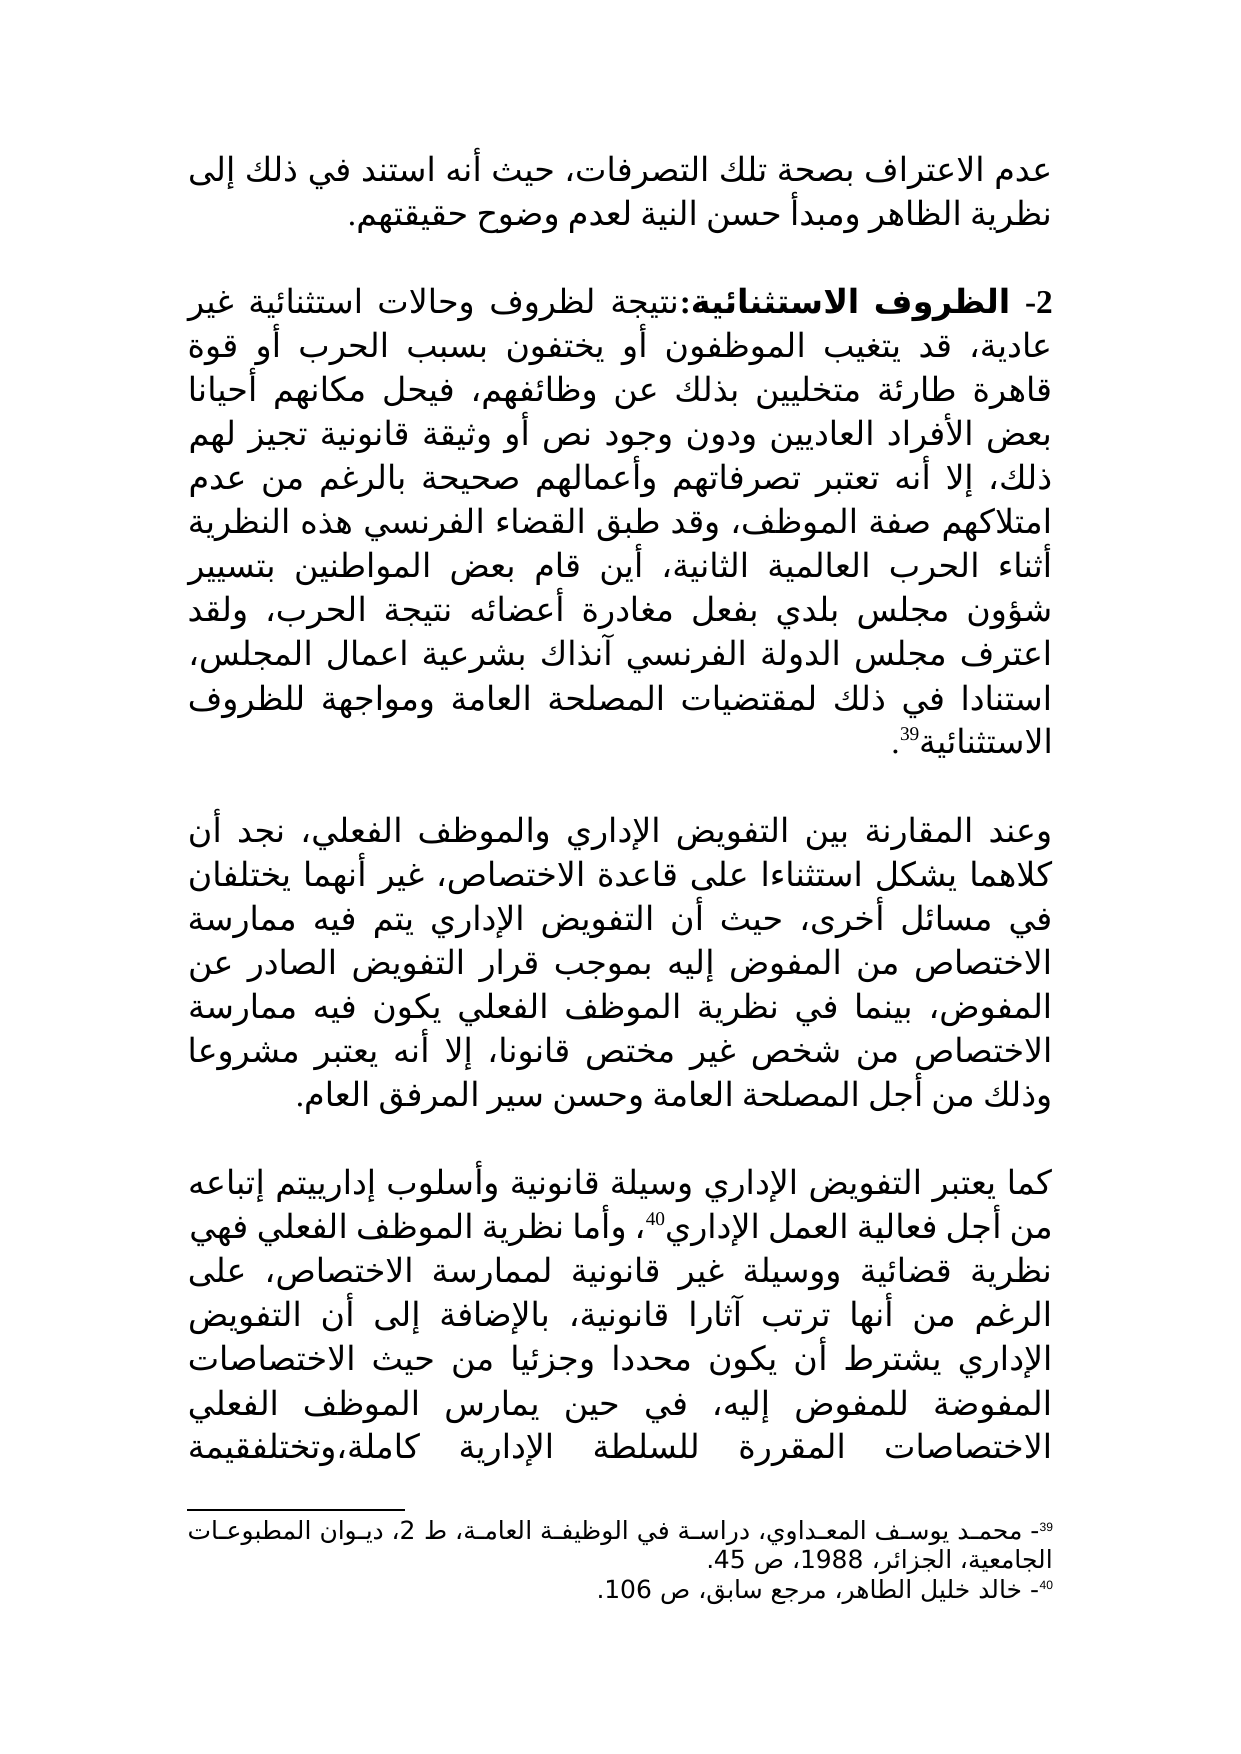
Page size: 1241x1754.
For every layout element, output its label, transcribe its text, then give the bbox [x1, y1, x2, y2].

text 2- الظروف الاستثنائية:نتيجة لظروف وحالات استثنائية غير عادية، قد يتغيب الموظفون أو يختفون بسبب الحرب أو قوة قاهرة طارئة متخليين بذلك عن وظائفهم، فيحل مكانهم أحيانا بعض الأفراد العاديين ودون وجود نص أو وثيقة قانونية تجيز لهم ذلك، إلا أنه تعتبر تصرفاتهم وأعمالهم صحيحة بالرغم من عدم امتلاكهم صفة الموظف، وقد طبق القضاء الفرنسي هذه النظرية أثناء الحرب العالمية الثانية، أين قام بعض المواطنين بتسيير شؤون مجلس بلدي بفعل مغادرة أعضائه نتيجة الحرب، ولقد اعترف مجلس الدولة الفرنسي آنذاك بشرعية اعمال المجلس، استنادا في ذلك لمقتضيات المصلحة العامة ومواجهة للظروف الاستثنائية. [187, 282, 1053, 761]
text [187, 150, 1053, 232]
text وعند المقارنة بين التفويض الإداري والموظف الفعلي، نجد أن كلاهما يشكل استثناءا على قاعدة الاختصاص، غير أنهما يختلفان في مسائل أخرى، حيث أن التفويض الإداري يتم فيه ممارسة الاختصاص من المفوض إليه بموجب قرار التفويض الصادر عن المفوض، بينما في نظرية الموظف الفعلي يكون فيه ممارسة الاختصاص من شخص غير مختص قانونا، إلا أنه يعتبر مشروعا وذلك من أجل المصلحة العامة وحسن سير المرفق العام. [187, 811, 1053, 1114]
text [187, 1163, 1053, 1466]
